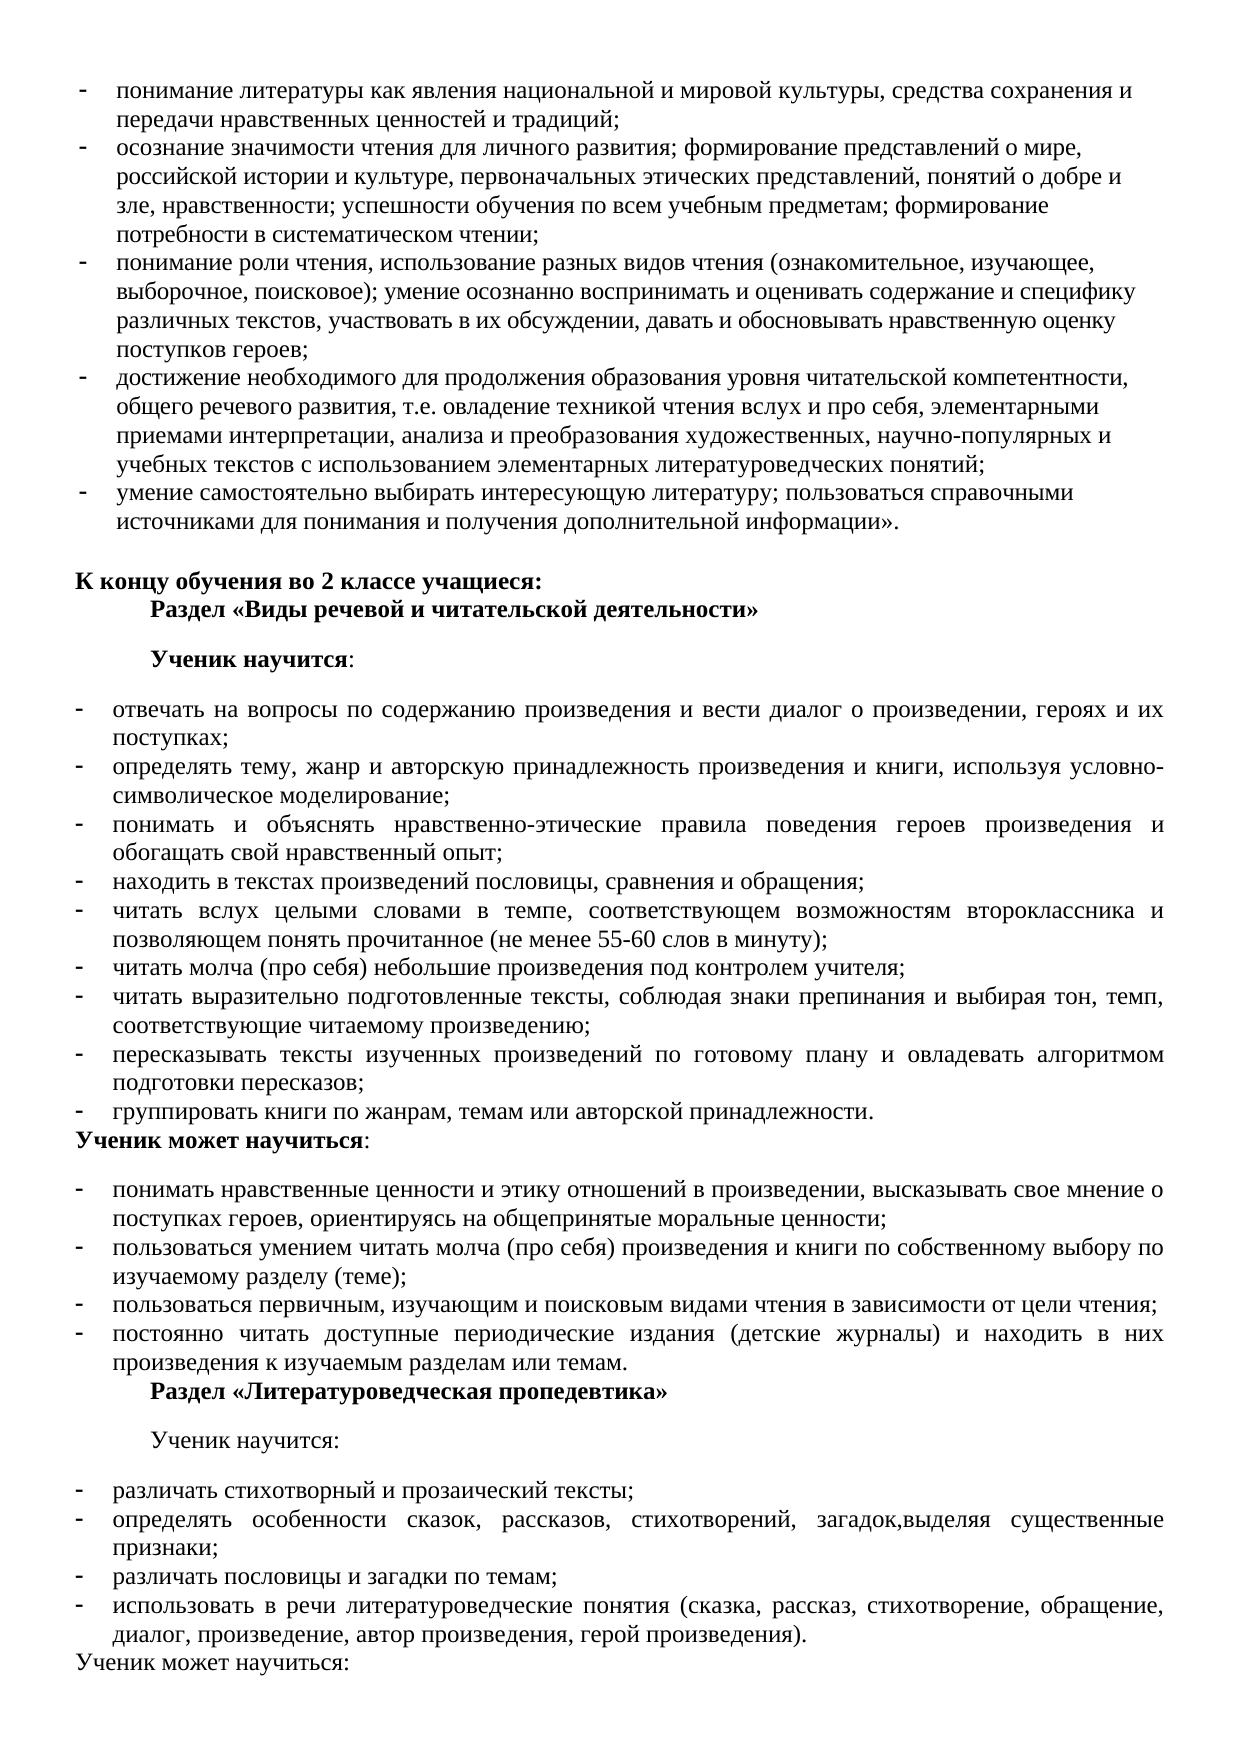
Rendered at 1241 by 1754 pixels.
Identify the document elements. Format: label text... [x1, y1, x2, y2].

list использовать в речи литературоведческие понятия (сказка, рассказ, стихотворение, обращение, диалог, произведение, автор произведения, герой произведения). [75, 1590, 1165, 1647]
list отвечать на вопросы по содержанию произведения и вести диалог о произведении, героях и их поступках; [75, 694, 1165, 751]
text К концу обучения во 2 классе учащиеся: [75, 566, 1165, 594]
list пользоваться умением читать молча (про себя) произведения и книги по собственному выбору по изучаемому разделу (теме); [75, 1232, 1165, 1289]
list различать стихотворный и прозаический тексты; [75, 1475, 1165, 1504]
list читать вслух целыми словами в темпе, соответствующем возможностям второклассника и позволяющем понять прочитанное (не менее 55-60 слов в минуту); [75, 895, 1165, 952]
list постоянно читать доступные периодические издания (детские журналы) и находить в них произведения к изучаемым разделам или темам. [75, 1318, 1165, 1376]
text Ученик может научиться: [75, 1125, 1165, 1154]
list читать молча (про себя) небольшие произведения под контролем учителя; [75, 952, 1165, 981]
list понимать нравственные ценности и этику отношений в произведении, высказывать свое мнение о поступках героев, ориентируясь на общепринятые моральные ценности; [75, 1174, 1165, 1232]
text Раздел «Литературоведческая пропедевтика» [75, 1376, 1165, 1404]
text Раздел «Виды речевой и читательской деятельности» [75, 594, 1165, 623]
list умение самостоятельно выбирать интересующую литературу; пользоваться справочными источниками для понимания и получения дополнительной информации». [78, 477, 1165, 535]
list определять особенности сказок, рассказов, стихотворений, загадок,выделяя существенные признаки; [75, 1504, 1165, 1561]
list группировать книги по жанрам, темам или авторской принадлежности. [75, 1096, 1165, 1125]
list понимание роли чтения, использование разных видов чтения (ознакомительное, изучающее, выборочное, поисковое); умение осознанно воспринимать и оценивать содержание и специфику различных текстов, участвовать в их обсуждении, давать и обосновывать нравственную оценку поступков героев; [78, 247, 1162, 362]
list понимать и объяснять нравственно-этические правила поведения героев произведения и обогащать свой нравственный опыт; [75, 809, 1165, 866]
list достижение необходимого для продолжения образования уровня читательской компетентности, общего речевого развития, т.е. овладение техникой чтения вслух и про себя, элементарными приемами интерпретации, анализа и преобразования художественных, научно-популярных и учебных текстов с использованием элементарных литературоведческих понятий; [78, 362, 1160, 477]
list понимание литературы как явления национальной и мировой культуры, средства сохранения и передачи нравственных ценностей и традиций; [78, 75, 1164, 132]
list осознание значимости чтения для личного развития; формирование представлений о мире, российской истории и культуре, первоначальных этических представлений, понятий о добре и зле, нравственности; успешности обучения по всем учебным предметам; формирование потребности в систематическом чтении; [78, 132, 1162, 247]
list различать пословицы и загадки по темам; [75, 1561, 1165, 1590]
list определять тему, жанр и авторскую принадлежность произведения и книги, используя условно-символическое моделирование; [75, 751, 1165, 809]
text Ученик научится: [75, 1425, 1165, 1454]
list пользоваться первичным, изучающим и поисковым видами чтения в зависимости от цели чтения; [75, 1289, 1165, 1318]
list читать выразительно подготовленные тексты, соблюдая знаки препинания и выбирая тон, темп, соответствующие читаемому произведению; [75, 981, 1165, 1039]
list пересказывать тексты изученных произведений по готовому плану и овладевать алгоритмом подготовки пересказов; [75, 1039, 1165, 1096]
text Ученик научится: [75, 644, 1165, 673]
text Ученик может научиться: [75, 1647, 1165, 1676]
list находить в текстах произведений пословицы, сравнения и обращения; [75, 866, 1165, 895]
